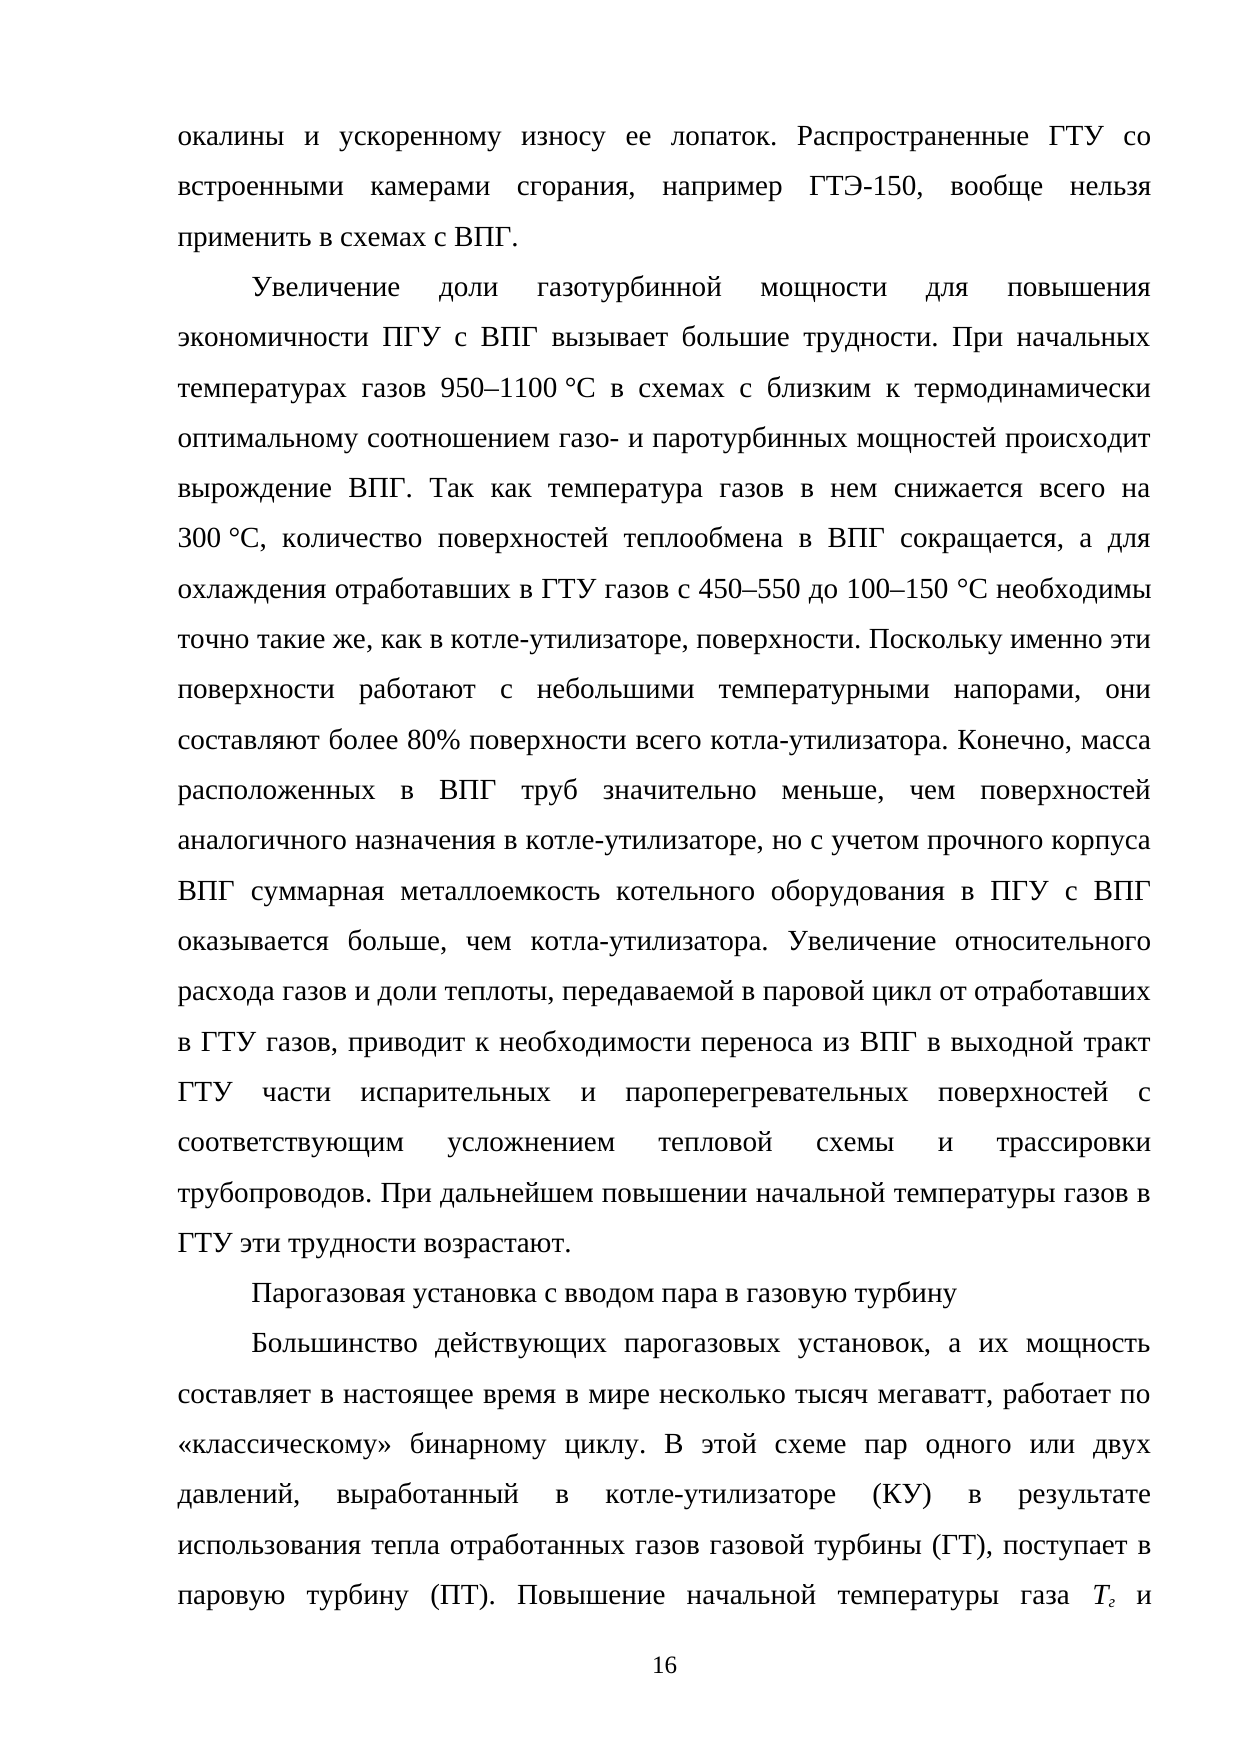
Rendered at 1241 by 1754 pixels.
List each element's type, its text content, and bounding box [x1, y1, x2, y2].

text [177, 1326, 1152, 1611]
subtitle Парогазовая установка с вводом пара в газовую турбину [177, 1275, 1152, 1309]
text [177, 118, 1152, 252]
text Увеличение доли газотурбинной мощности для повышения экономичности ПГУ с ВПГ вызывает большие трудности. При начальных температурах газов 950–1100 °С в схемах с близким к термодинамически оптимальному соотношением газо- и паротурбинных мощностей происходит вырождение ВПГ. Так как температура газов в нем снижается всего на 300 °С, количество поверхностей теплообмена в ВПГ сокращается, а для охлаждения отработавших в ГТУ газов с 450–550 до 100–150 °С необходимы точно такие же, как в котле-утилизаторе, поверхности. Поскольку именно эти поверхности работают с небольшими температурными напорами, они составляют более 80% поверхности всего котла-утилизатора. Конечно, масса расположенных в ВПГ труб значительно меньше, чем поверхностей аналогичного назначения в котле-утилизаторе, но с учетом прочного корпуса ВПГ суммарная металлоемкость котельного оборудования в ПГУ с ВПГ оказывается больше, чем котла-утилизатора. Увеличение относительного расхода газов и доли теплоты, передаваемой в паровой цикл от отработавших в ГТУ газов, приводит к необходимости переноса из ВПГ в выходной тракт ГТУ части испарительных и пароперегревательных поверхностей с соответствующим усложнением тепловой схемы и трассировки трубопроводов. При дальнейшем повышении начальной температуры газов в ГТУ эти трудности возрастают. [177, 269, 1152, 1258]
